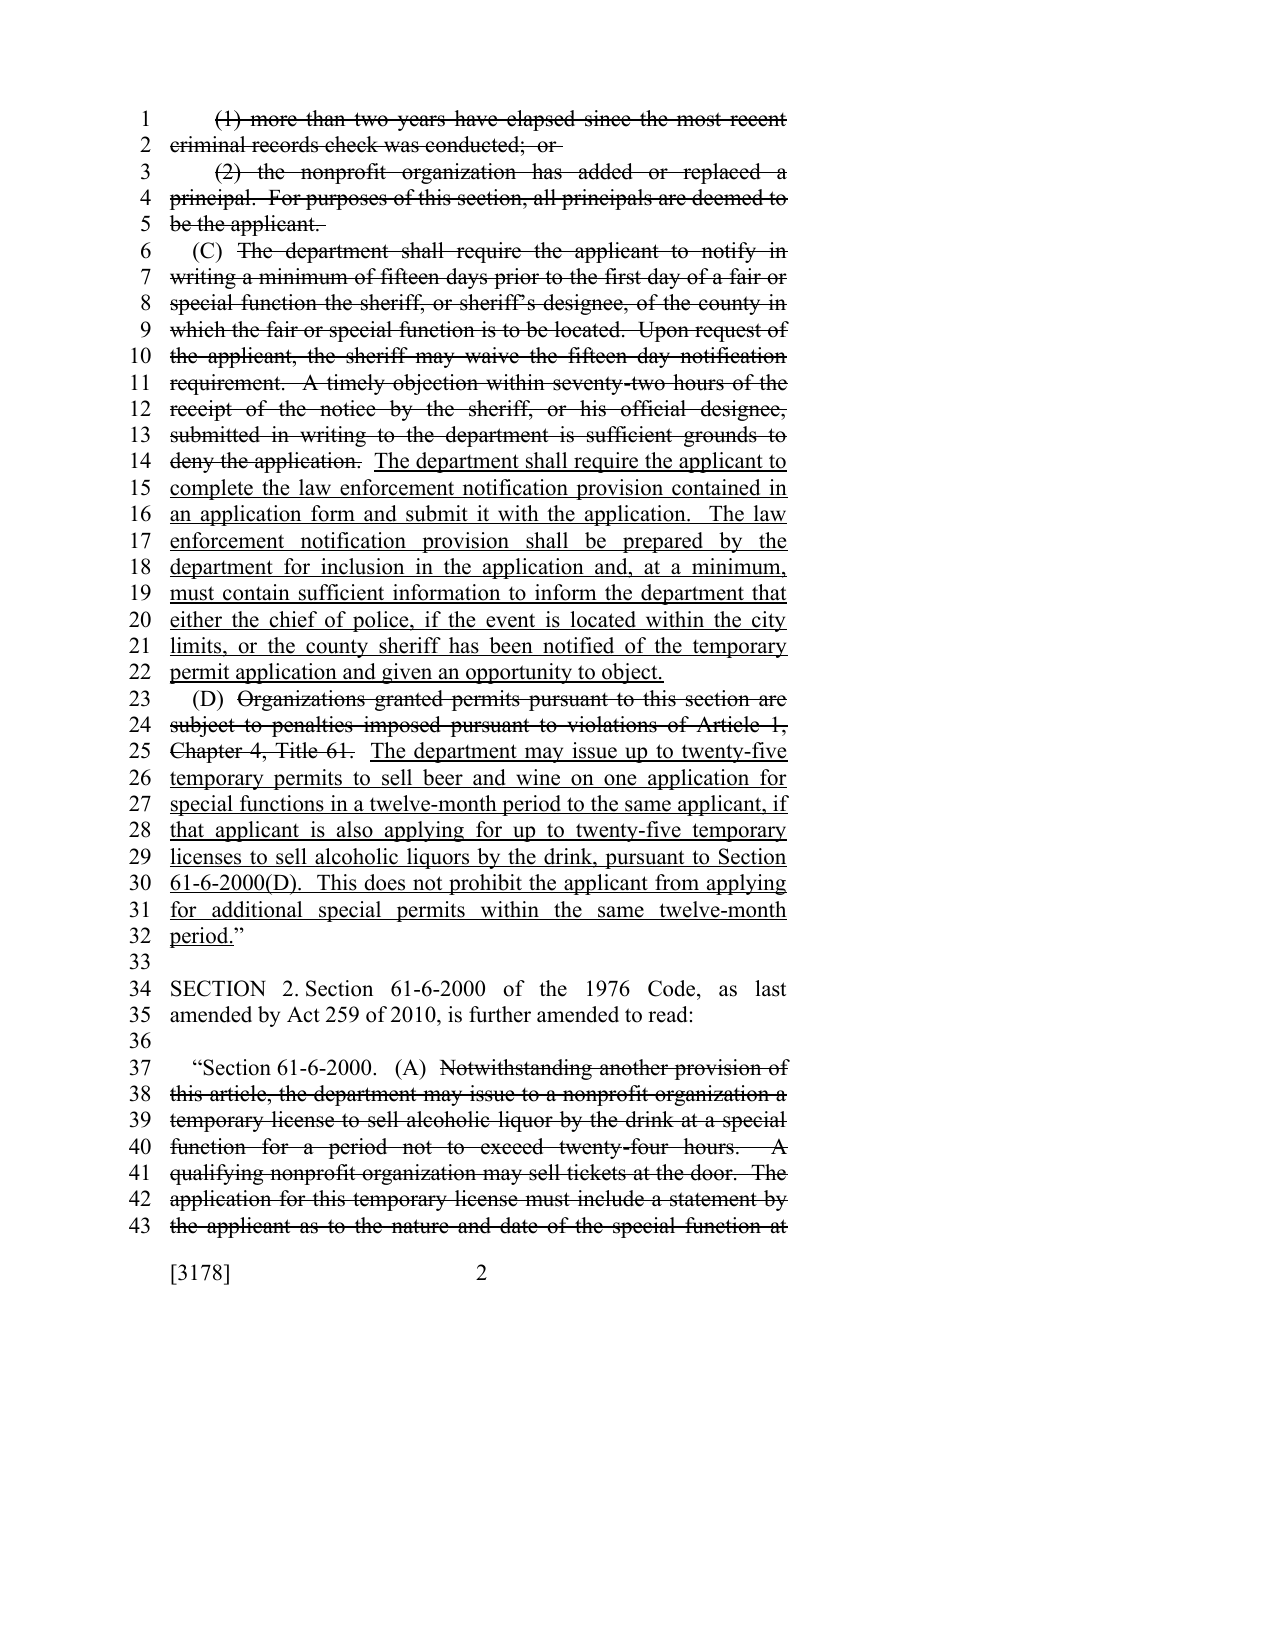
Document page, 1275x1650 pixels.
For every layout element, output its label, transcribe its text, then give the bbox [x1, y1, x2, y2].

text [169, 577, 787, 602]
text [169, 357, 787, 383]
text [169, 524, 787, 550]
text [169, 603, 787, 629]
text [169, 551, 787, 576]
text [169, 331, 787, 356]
text (D) Organizations granted permits pursuant to this section are subject to penalties imposed pursuant to violations of Article 1, Chapter 4, Title 61. The department may issue up to twenty-five temporary permits to sell beer and wine on one application for special functions in a twelve-month period to the same applicant, if that applicant is also applying for up to twenty-five temporary licenses to sell alcoholic liquors by the drink, pursuant to Section 61-6-2000(D). This does not prohibit the applicant from applying for additional special permits within the same twelve-month period.” [169, 726, 787, 787]
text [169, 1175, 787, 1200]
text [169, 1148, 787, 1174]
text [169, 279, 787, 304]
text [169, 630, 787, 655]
text SECTION 2. Section 61-6-2000 of the 1976 Code, as last amended by Act 259 of 2010, is further amended to read: [169, 975, 787, 1027]
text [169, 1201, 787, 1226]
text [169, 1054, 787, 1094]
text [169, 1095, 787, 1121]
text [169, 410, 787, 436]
text (1) more than two years have elapsed since the most recent criminal records check was conducted; or [169, 105, 787, 158]
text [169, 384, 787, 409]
text (2) the nonprofit organization has added or replaced a principal. For purposes of this section, all principals are deemed to be the applicant. [169, 158, 787, 198]
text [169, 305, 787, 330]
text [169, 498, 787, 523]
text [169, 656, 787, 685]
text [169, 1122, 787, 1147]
text (2) the nonprofit organization has added or replaced a principal. For purposes of this section, all principals are deemed to be the applicant. [169, 200, 787, 237]
